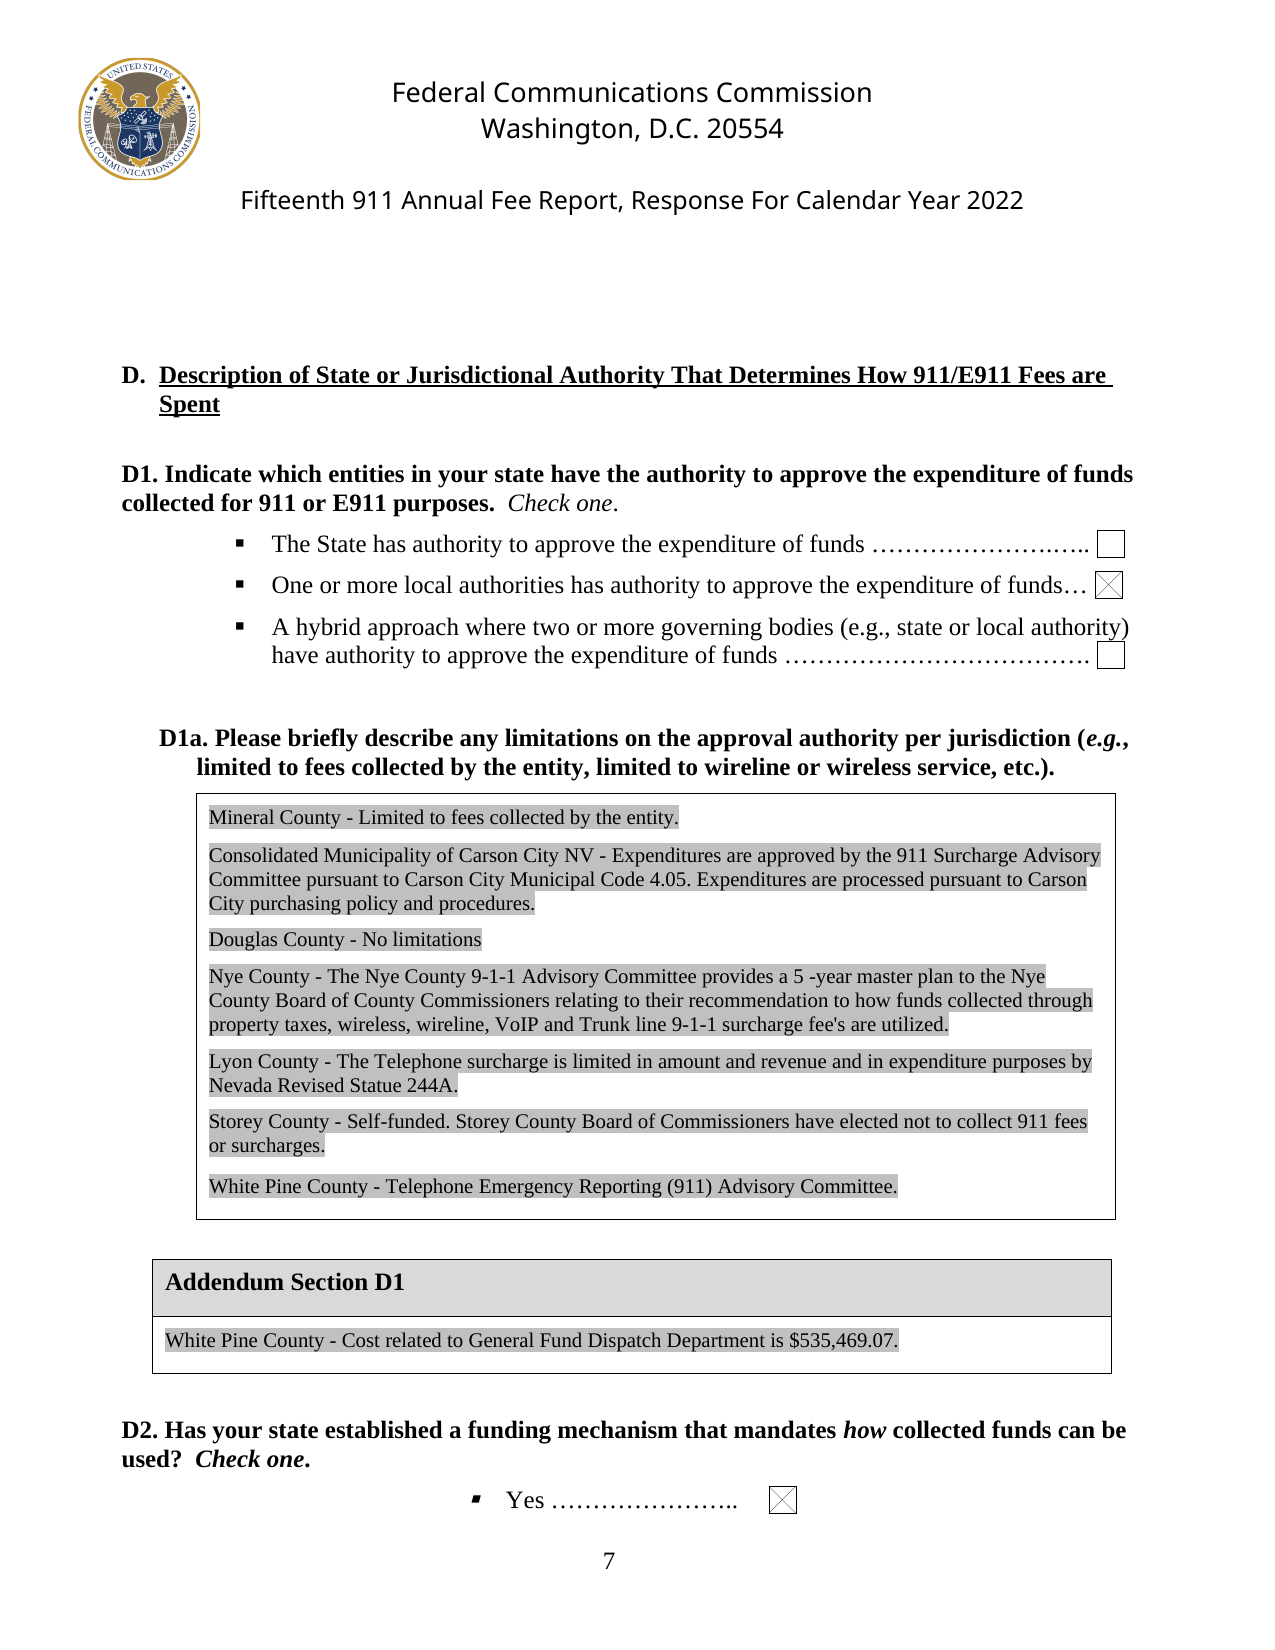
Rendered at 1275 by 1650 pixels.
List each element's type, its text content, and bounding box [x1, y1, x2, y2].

picture [78, 57, 200, 180]
table_header Addendum Section D1 [153, 1260, 1111, 1316]
list One or more local authorities has authority to approve the expenditure of funds… [234, 570, 1143, 599]
list The State has authority to approve the expenditure of funds ………………….….. [234, 529, 1143, 558]
text D2. Has your state established a funding mechanism that mandates how collected funds can be used? Check one. [121, 1415, 1143, 1473]
list Description of State or Jurisdictional Authority That Determines How 911/E911 Fees are Spent [121, 360, 1143, 418]
table_header Mineral County - Limited to fees collected by the entity. Consolidated Municipality of Carson City NV - Expenditures are approved by the 911 Surcharge Advisory Committee pursuant to Carson City Municipal Code 4.05. Expenditures are processed pursuant to Carson City purchasing policy and procedures. Douglas County - No limitations Nye County - The Nye County 9-1-1 Advisory Committee provides a 5 -year master plan to the Nye County Board of County Commissioners relating to their recommendation to how funds collected through property taxes, wireless, wireline, VoIP and Trunk line 9-1-1 surcharge fee's are utilized. Lyon County - The Telephone surcharge is limited in amount and revenue and in expenditure purposes by Nevada Revised Statue 244A. Storey County - Self-funded. Storey County Board of Commissioners have elected not to collect 911 fees or surcharges. White Pine County - Telephone Emergency Reporting (911) Advisory Committee. [197, 794, 1115, 1219]
list Yes ………………….. [121, 1485, 1143, 1514]
table_cell White Pine County - Cost related to General Fund Dispatch Department is $535,469.07. [153, 1317, 1111, 1373]
text D1. Indicate which entities in your state have the authority to approve the expenditure of funds collected for 911 or E911 purposes. Check one. [121, 459, 1143, 517]
list A hybrid approach where two or more governing bodies (e.g., state or local authority) have authority to approve the expenditure of funds ………………………………. [234, 612, 1143, 669]
list D1a. Please briefly describe any limitations on the approval authority per jurisdiction (e.g., limited to fees collected by the entity, limited to wireline or wireless service, etc.). [159, 723, 1143, 780]
